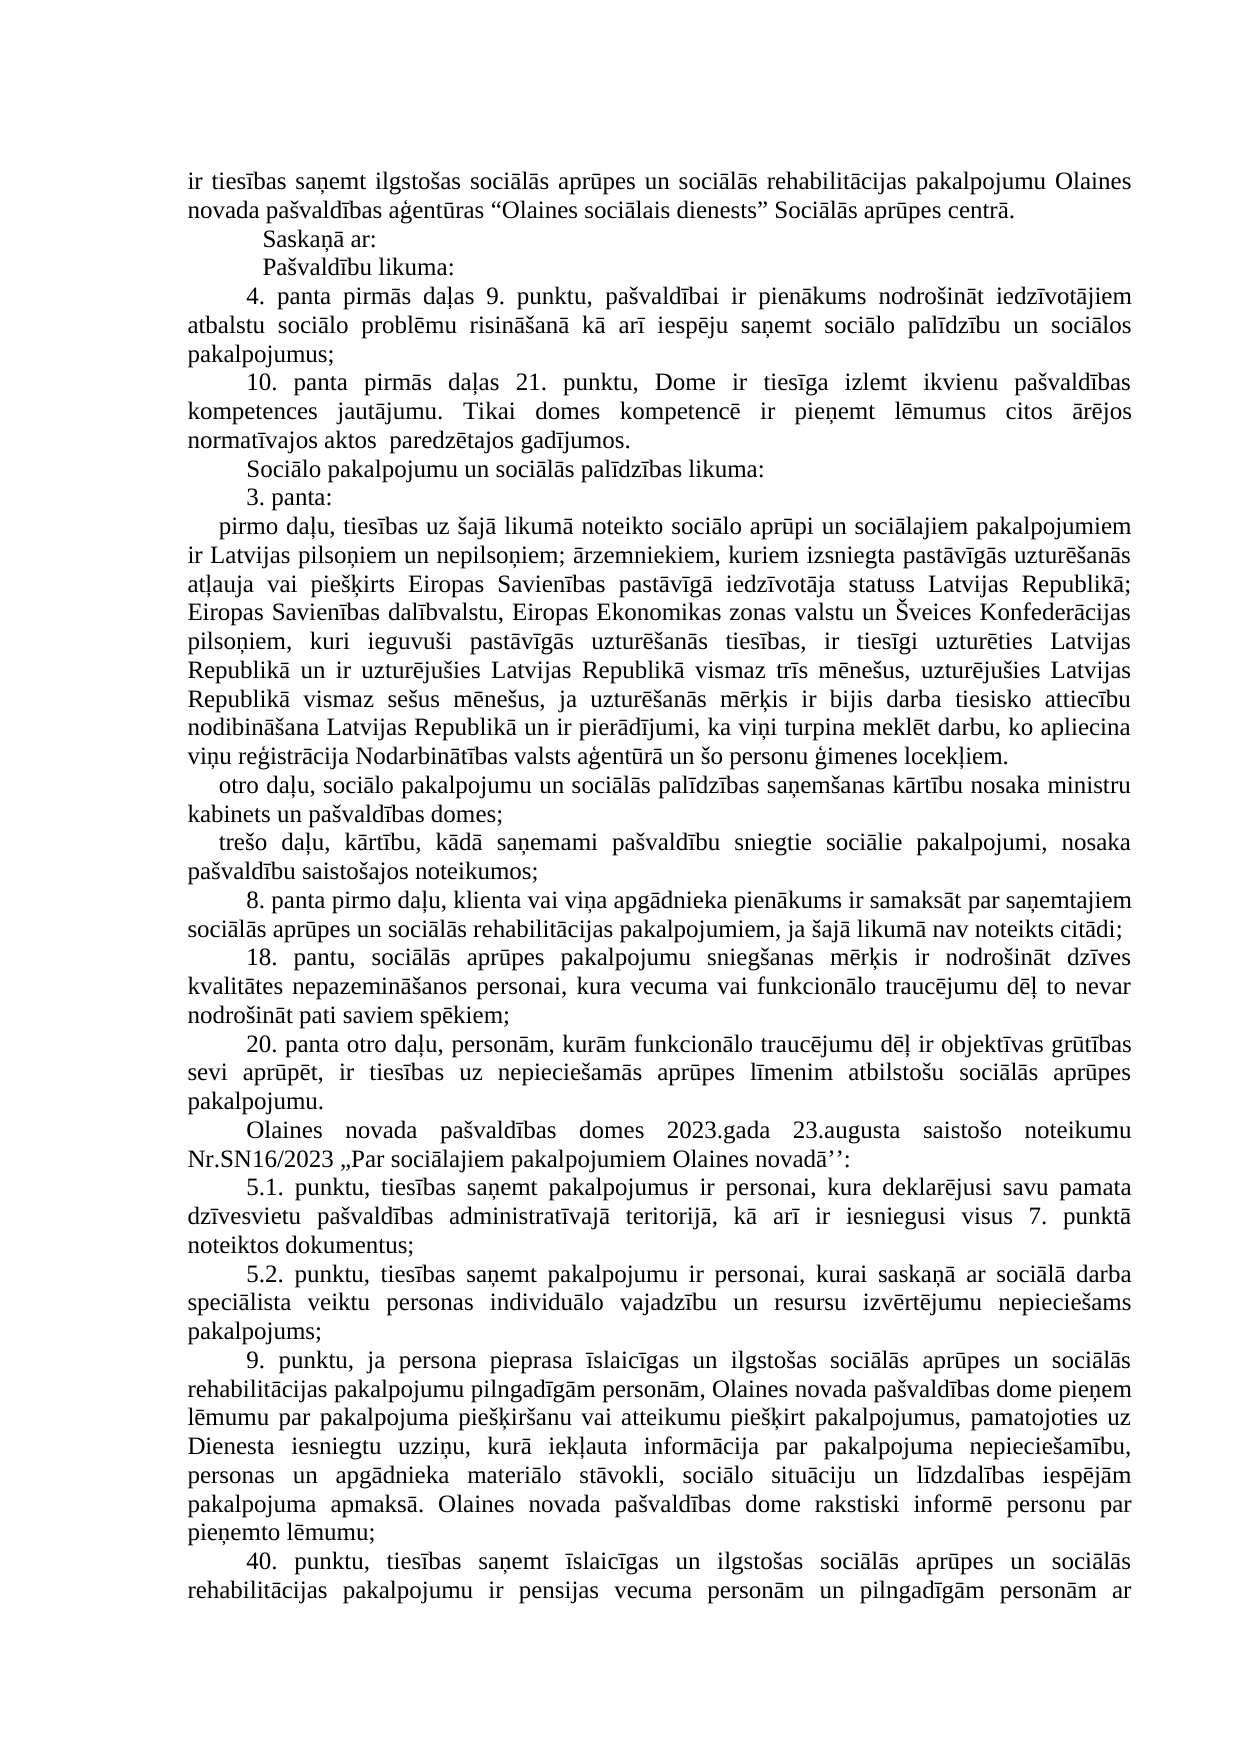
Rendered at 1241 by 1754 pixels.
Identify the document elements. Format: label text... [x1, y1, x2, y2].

text Olaines novada pašvaldības domes 2023.gada 23.augusta saistošo noteikumu Nr.SN16/2023 „Par sociālajiem pakalpojumiem Olaines novadā’’: [187, 1115, 1132, 1172]
text pirmo daļu, tiesības uz šajā likumā noteikto sociālo aprūpi un sociālajiem pakalpojumiem ir Latvijas pilsoņiem un nepilsoņiem; ārzemniekiem, kuriem izsniegta pastāvīgās uzturēšanās atļauja vai piešķirts Eiropas Savienības pastāvīgā iedzīvotāja statuss Latvijas Republikā; Eiropas Savienības dalībvalstu, Eiropas Ekonomikas zonas valstu un Šveices Konfederācijas pilsoņiem, kuri ieguvuši pastāvīgās uzturēšanās tiesības, ir tiesīgi uzturēties Latvijas Republikā un ir uzturējušies Latvijas Republikā vismaz trīs mēnešus, uzturējušies Latvijas Republikā vismaz sešus mēnešus, ja uzturēšanās mērķis ir bijis darba tiesisko attiecību nodibināšana Latvijas Republikā un ir pierādījumi, ka viņi turpina meklēt darbu, ko apliecina viņu reģistrācija Nodarbinātības valsts aģentūrā un šo personu ģimenes locekļiem. [187, 511, 1132, 770]
text Pašvaldību likuma: [187, 252, 1132, 281]
list 9. punktu, ja persona pieprasa īslaicīgas un ilgstošas sociālās aprūpes un sociālās rehabilitācijas pakalpojumu pilngadīgām personām, Olaines novada pašvaldības dome pieņem par pakalpojuma piešķiršanu vai atteikumu piešķirt pakalpojumus, pamatojoties uz Dienesta iesniegtu uzziņu, kurā iekļauta informācija par pakalpojuma nepieciešamību, personas un apgādnieka materiālo stāvokli, sociālo situāciju un līdzdalības iespējām pakalpojuma apmaksā. Olaines novada pašvaldības dome rakstiski informē personu par pieņemto lēmumu; [187, 1345, 1132, 1546]
text 18. pantu, sociālās aprūpes pakalpojumu sniegšanas mērķis ir nodrošināt dzīves kvalitātes nepazemināšanos personai, kura vecuma vai funkcionālo traucējumu dēļ to nevar nodrošināt pati saviem spēkiem; [187, 942, 1132, 1029]
text Sociālo pakalpojumu un sociālās palīdzības likuma: [187, 454, 1132, 482]
text trešo daļu, kārtību, kādā saņemami pašvaldību sniegtie sociālie pakalpojumi, nosaka pašvaldību saistošajos noteikumos; [187, 827, 1132, 885]
text Saskaņā ar: [187, 224, 1132, 252]
text 8. panta pirmo daļu, klienta vai viņa apgādnieka pienākums ir samaksāt par saņemtajiem sociālās aprūpes un sociālās rehabilitācijas pakalpojumiem, ja šajā likumā nav noteikts citādi; [187, 885, 1132, 942]
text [187, 166, 1132, 224]
text 10. panta pirmās daļas 21. punktu, Dome ir tiesīga izlemt ikvienu pašvaldības kompetences jautājumu. Tikai domes kompetencē ir pieņemt lēmumus citos ārējos normatīvajos aktos paredzētajos gadījumos. [187, 367, 1132, 454]
list 5.2. punktu, tiesības saņemt pakalpojumu ir personai, kurai saskaņā ar sociālā darba speciālista veiktu personas individuālo vajadzību un resursu izvērtējumu nepieciešams pakalpojums; [187, 1259, 1132, 1345]
text otro daļu, sociālo pakalpojumu un sociālās palīdzības saņemšanas kārtību nosaka ministru kabinets un pašvaldības domes; [187, 770, 1132, 827]
list 5.1. punktu, tiesības saņemt pakalpojumus ir personai, kura deklarējusi savu pamata dzīvesvietu pašvaldības administratīvajā teritorijā, kā arī ir iesniegusi visus 7. punktā noteiktos dokumentus; [187, 1172, 1132, 1259]
text 20. panta otro daļu, personām, kurām funkcionālo traucējumu dēļ ir objektīvas grūtības sevi aprūpēt, ir tiesības uz nepieciešamās aprūpes līmenim atbilstošu sociālās aprūpes pakalpojumu. [187, 1029, 1132, 1115]
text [187, 1546, 1132, 1604]
text 3. panta: [187, 482, 1132, 511]
text 4. panta pirmās daļas 9. punktu, pašvaldībai ir pienākums nodrošināt iedzīvotājiem atbalstu sociālo problēmu risināšanā kā arī iespēju saņemt sociālo palīdzību un sociālos pakalpojumus; [187, 281, 1132, 367]
